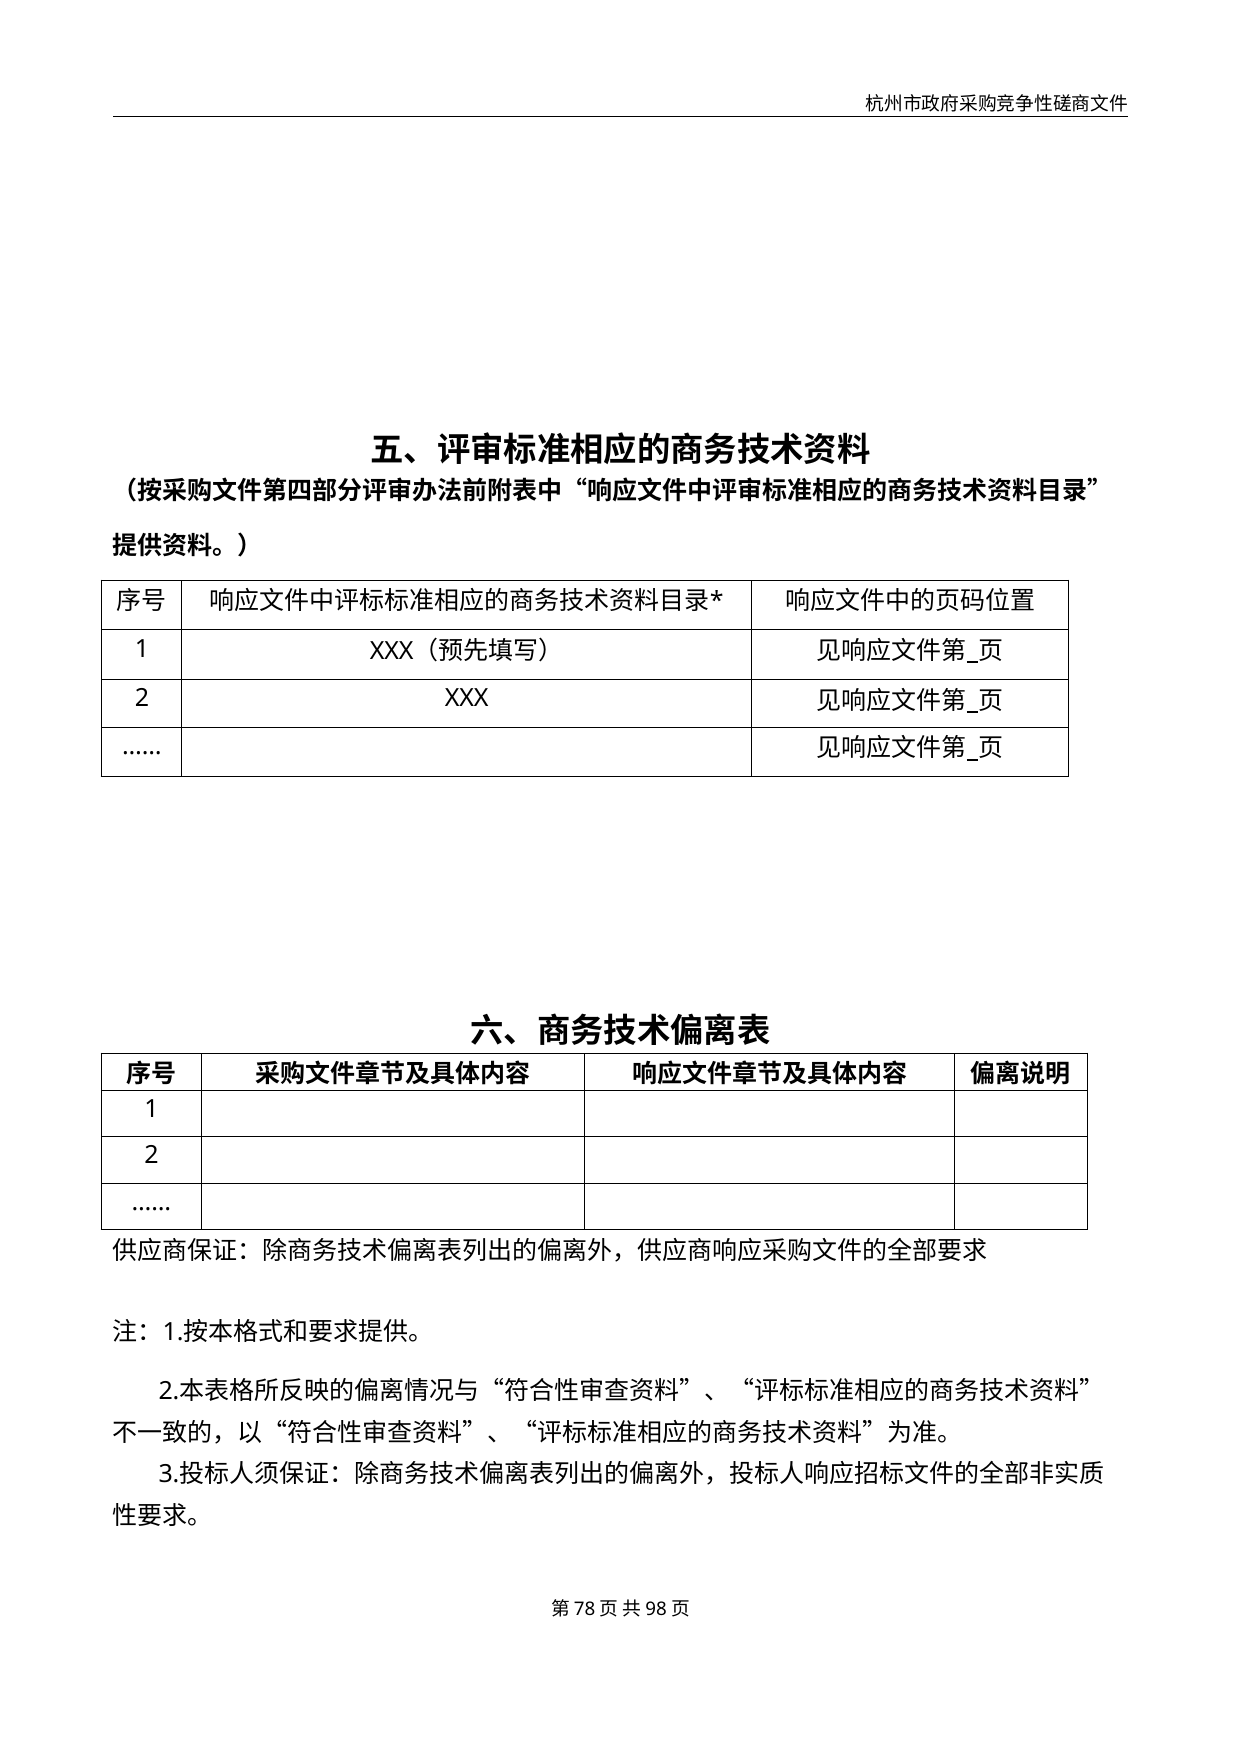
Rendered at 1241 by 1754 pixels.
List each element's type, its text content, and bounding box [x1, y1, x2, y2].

table_cell 1 [102, 1091, 201, 1136]
table_cell [585, 1137, 954, 1183]
table_header 偏离说明 [955, 1054, 1087, 1090]
table_cell 2 [102, 1137, 201, 1183]
table_cell [955, 1091, 1087, 1136]
table_cell [182, 728, 751, 776]
table_header 序号 [102, 1054, 201, 1090]
text 注：1.按本格式和要求提供。 [112, 1312, 1084, 1348]
table_header 采购文件章节及具体内容 [202, 1054, 584, 1090]
table_cell [202, 1184, 584, 1229]
table_cell 2 [102, 680, 181, 727]
table_cell [955, 1137, 1087, 1183]
table_header 响应文件中评标标准相应的商务技术资料目录* [182, 581, 751, 629]
table_cell [585, 1091, 954, 1136]
table_header 响应文件章节及具体内容 [585, 1054, 954, 1090]
text 3.投标人须保证：除商务技术偏离表列出的偏离外，投标人响应招标文件的全部非实质性要求。 [112, 1449, 1128, 1533]
table_cell [202, 1137, 584, 1183]
table_header 序号 [102, 581, 181, 629]
table_header 响应文件中的页码位置 [752, 581, 1068, 629]
table_cell 见响应文件第 页 [752, 680, 1068, 727]
text 五、评审标准相应的商务技术资料 [112, 422, 1128, 471]
table_cell [955, 1184, 1087, 1229]
table_cell 见响应文件第 页 [752, 630, 1068, 679]
text （按采购文件第四部分评审办法前附表中“响应文件中评审标准相应的商务技术资料目录”提供资料。） [112, 471, 1128, 561]
table_cell 见响应文件第 页 [752, 728, 1068, 776]
table_cell …… [102, 728, 181, 776]
table_cell [585, 1184, 954, 1229]
table_cell 1 [102, 630, 181, 679]
table_cell …… [102, 1184, 201, 1229]
text 供应商保证：除商务技术偏离表列出的偏离外，供应商响应采购文件的全部要求 [112, 1230, 1128, 1266]
table_cell XXX（预先填写） [182, 630, 751, 679]
text 六、商务技术偏离表 [112, 1004, 1128, 1052]
text 2.本表格所反映的偏离情况与“符合性审查资料”、“评标标准相应的商务技术资料”不一致的，以“符合性审查资料”、“评标标准相应的商务技术资料”为准。 [112, 1366, 1128, 1449]
table_cell XXX [182, 680, 751, 727]
table_cell [202, 1091, 584, 1136]
